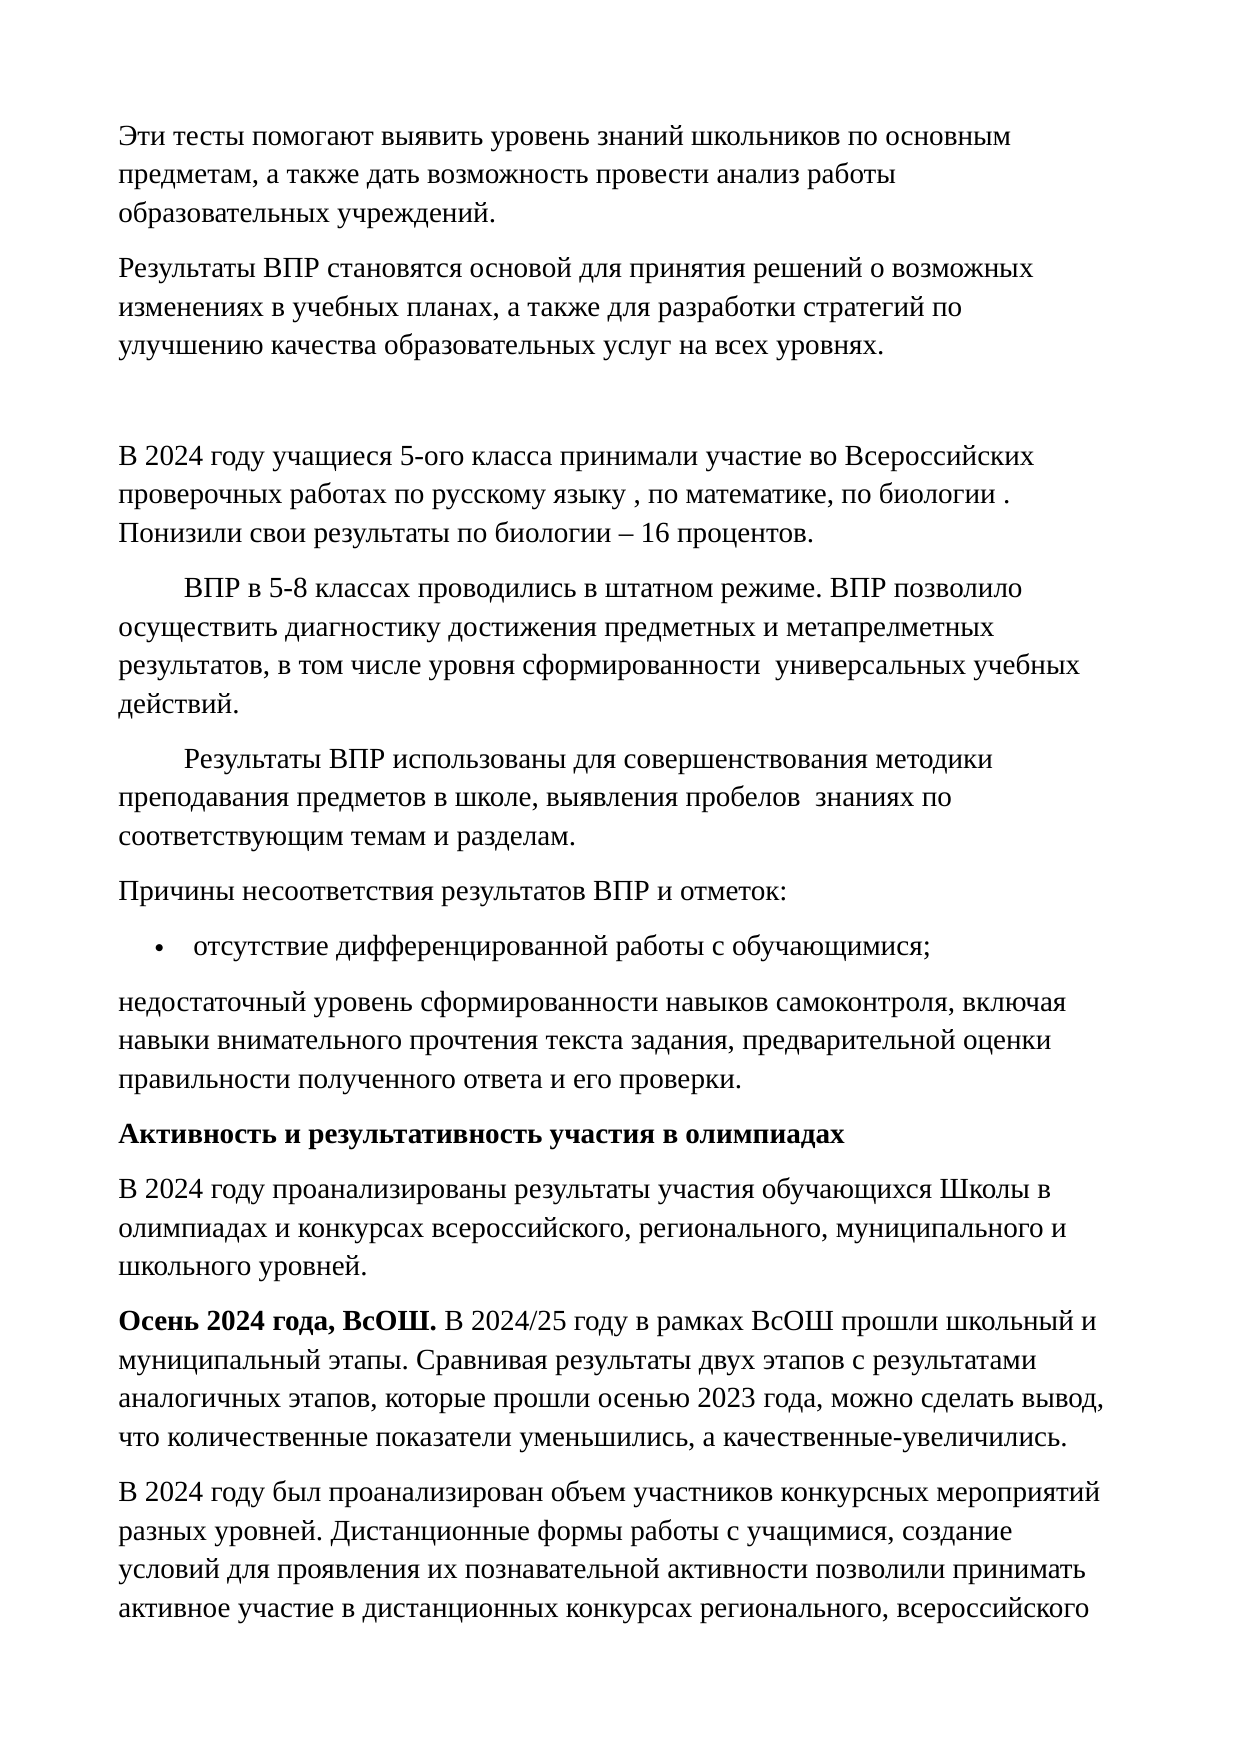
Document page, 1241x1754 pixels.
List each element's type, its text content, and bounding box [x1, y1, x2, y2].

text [118, 1474, 1107, 1623]
text Результаты ВПР становятся основой для принятия решений о возможных изменениях в учебных планах, а также для разработки стратегий по улучшению качества образовательных услуг на всех уровнях. [118, 250, 1107, 361]
text Результаты ВПР использованы для совершенствования методики преподавания предметов в школе, выявления пробелов знаниях по соответствующим темам и разделам. [118, 741, 1107, 852]
text Активность и результативность участия в олимпиадах [118, 1116, 1107, 1149]
text недостаточный уровень сформированности навыков самоконтроля, включая навыки внимательного прочтения текста задания, предварительной оценки правильности полученного ответа и его проверки. [118, 984, 1107, 1094]
text ВПР в 5-8 классах проводились в штатном режиме. ВПР позволило осуществить диагностику достижения предметных и метапрелметных результатов, в том числе уровня сформированности универсальных учебных действий. [118, 570, 1107, 719]
text Осень 2024 года, ВсОШ. В 2024/25 году в рамках ВсОШ прошли школьный и муниципальный этапы. Сравнивая результаты двух этапов с результатами аналогичных этапов, которые прошли осенью 2023 года, можно сделать вывод, что количественные показатели уменьшились, а качественные-увеличились. [118, 1303, 1107, 1453]
text В 2024 году учащиеся 5-ого класса принимали участие во Всероссийских проверочных работах по русскому языку , по математике, по биологии . Понизили свои результаты по биологии – 16 процентов. [118, 438, 1107, 548]
text Причины несоответствия результатов ВПР и отметок: [118, 873, 1107, 907]
list отсутствие дифференцированной работы с обучающимися; [156, 928, 1107, 962]
text Эти тесты помогают выявить уровень знаний школьников по основным предметам, а также дать возможность провести анализ работы образовательных учреждений. [118, 118, 1107, 229]
text В 2024 году проанализированы результаты участия обучающихся Школы в олимпиадах и конкурсах всероссийского, регионального, муниципального и школьного уровней. [118, 1171, 1107, 1282]
